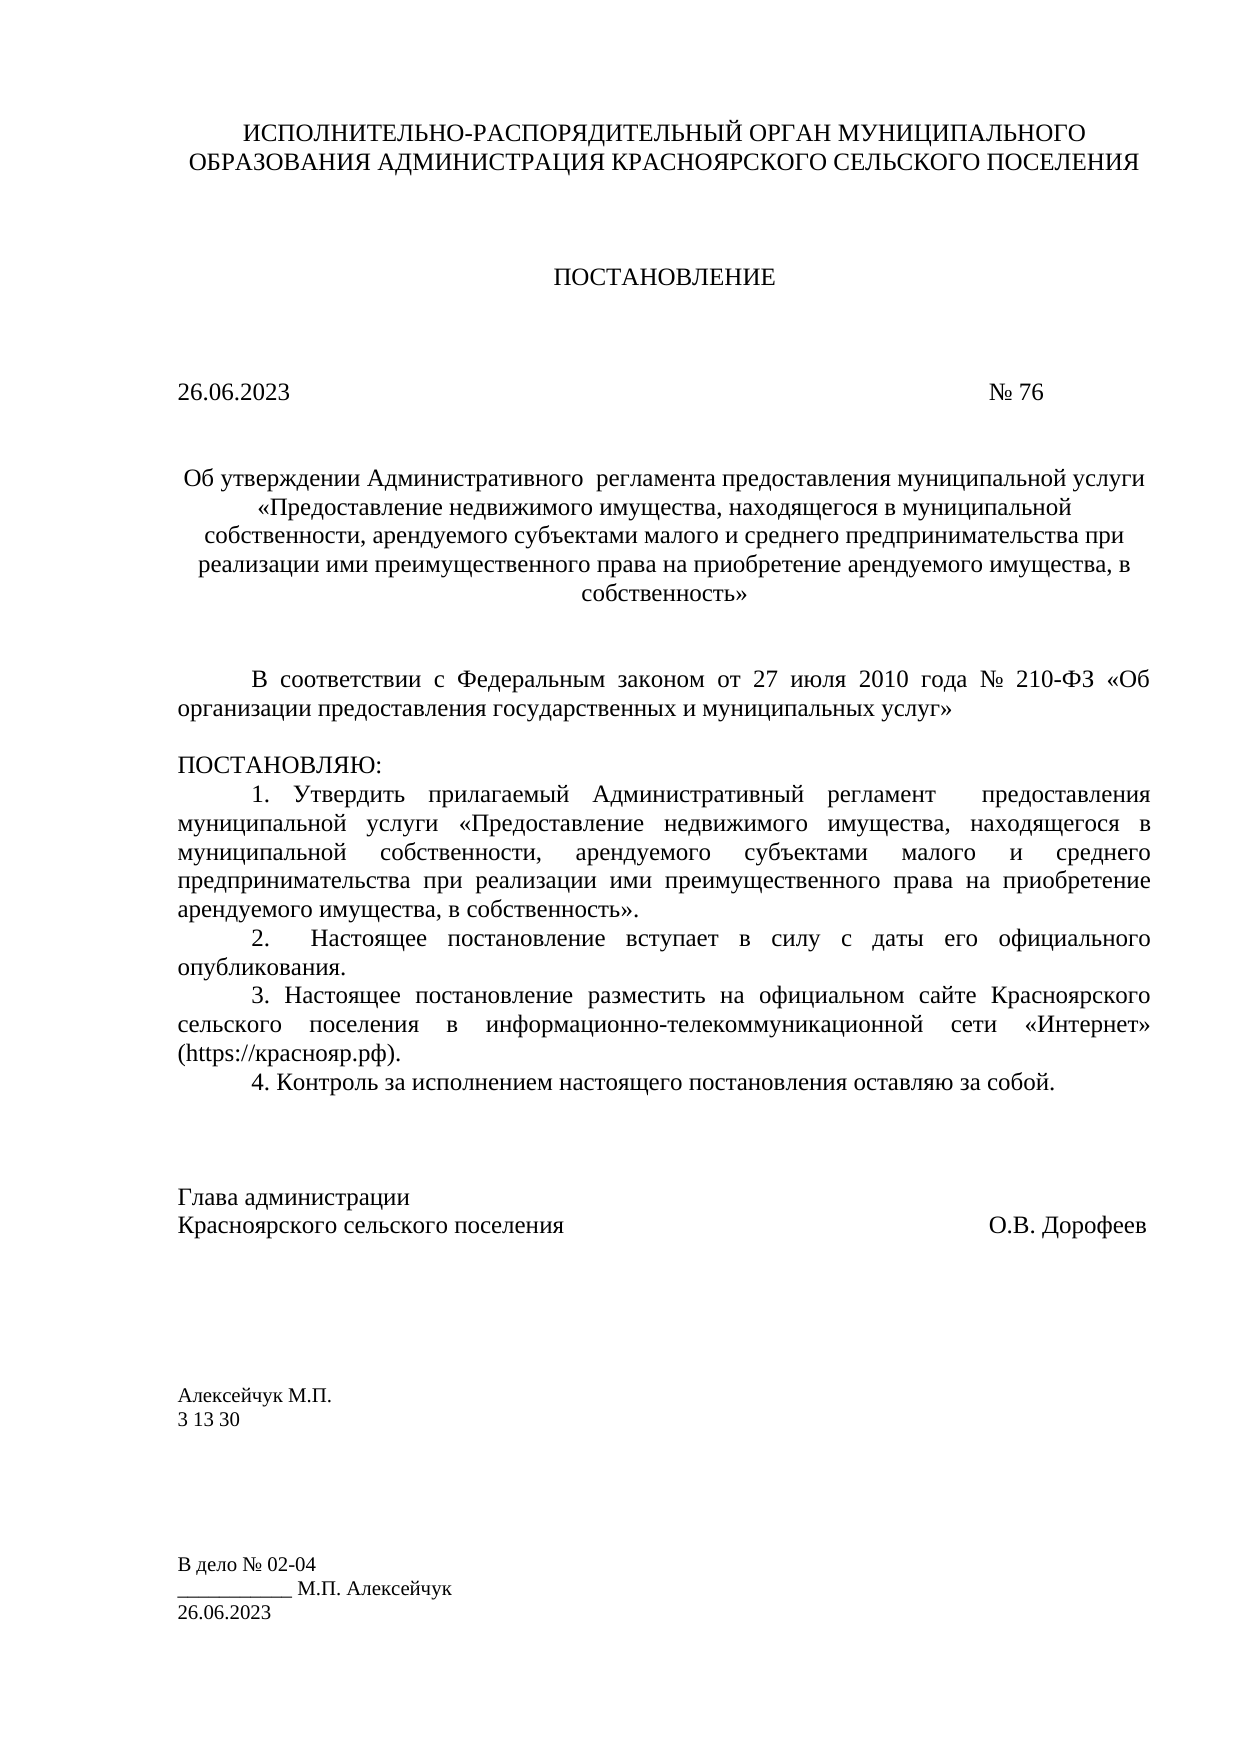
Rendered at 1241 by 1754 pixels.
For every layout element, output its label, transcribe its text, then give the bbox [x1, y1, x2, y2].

text ___________ М.П. Алексейчук [177, 1576, 1152, 1600]
text ПОСТАНОВЛЯЮ: [177, 751, 1152, 779]
text ИСПОЛНИТЕЛЬНО-РАСПОРЯДИТЕЛЬНЫЙ ОРГАН МУНИЦИПАЛЬНОГО [177, 118, 1152, 147]
text 3. Настоящее постановление разместить на официальном сайте Красноярского сельского поселения в информационно-телекоммуникационной сети «Интернет» (https://краснояр.рф). [177, 981, 1152, 1067]
text 2. Настоящее постановление вступает в силу с даты его официального опубликования. [177, 923, 1152, 981]
text Красноярского сельского поселения О.В. Дорофеев [177, 1211, 1152, 1239]
text 3 13 30 [177, 1407, 1152, 1431]
text В соответствии с Федеральным законом от 27 июля 2010 года № 210-ФЗ «Об организации предоставления государственных и муниципальных услуг» [177, 664, 1152, 722]
text ПОСТАНОВЛЕНИЕ [177, 262, 1152, 291]
text В дело № 02-04 [177, 1552, 1152, 1576]
list 1. Утвердить прилагаемый Административный регламент предоставления муниципальной услуги «Предоставление недвижимого имущества, находящегося в муниципальной собственности, арендуемого субъектами малого и среднего предпринимательства при реализации ими преимущественного права на приобретение арендуемого имущества, в собственность». [177, 779, 1152, 923]
text Глава администрации [177, 1182, 1152, 1211]
text 4. Контроль за исполнением настоящего постановления оставляю за собой. [177, 1067, 1152, 1096]
text 26.06.2023 № 76 [177, 377, 1152, 406]
text Об утверждении Административного регламента предоставления муниципальной услуги «Предоставление недвижимого имущества, находящегося в муниципальной собственности, арендуемого субъектами малого и среднего предпринимательства при реализации ими преимущественного права на приобретение арендуемого имущества, в собственность» [177, 463, 1152, 607]
text Алексейчук М.П. [177, 1383, 1152, 1407]
text 26.06.2023 [177, 1600, 1152, 1624]
text ОБРАЗОВАНИЯ АДМИНИСТРАЦИЯ КРАСНОЯРСКОГО СЕЛЬСКОГО ПОСЕЛЕНИЯ [177, 147, 1152, 176]
